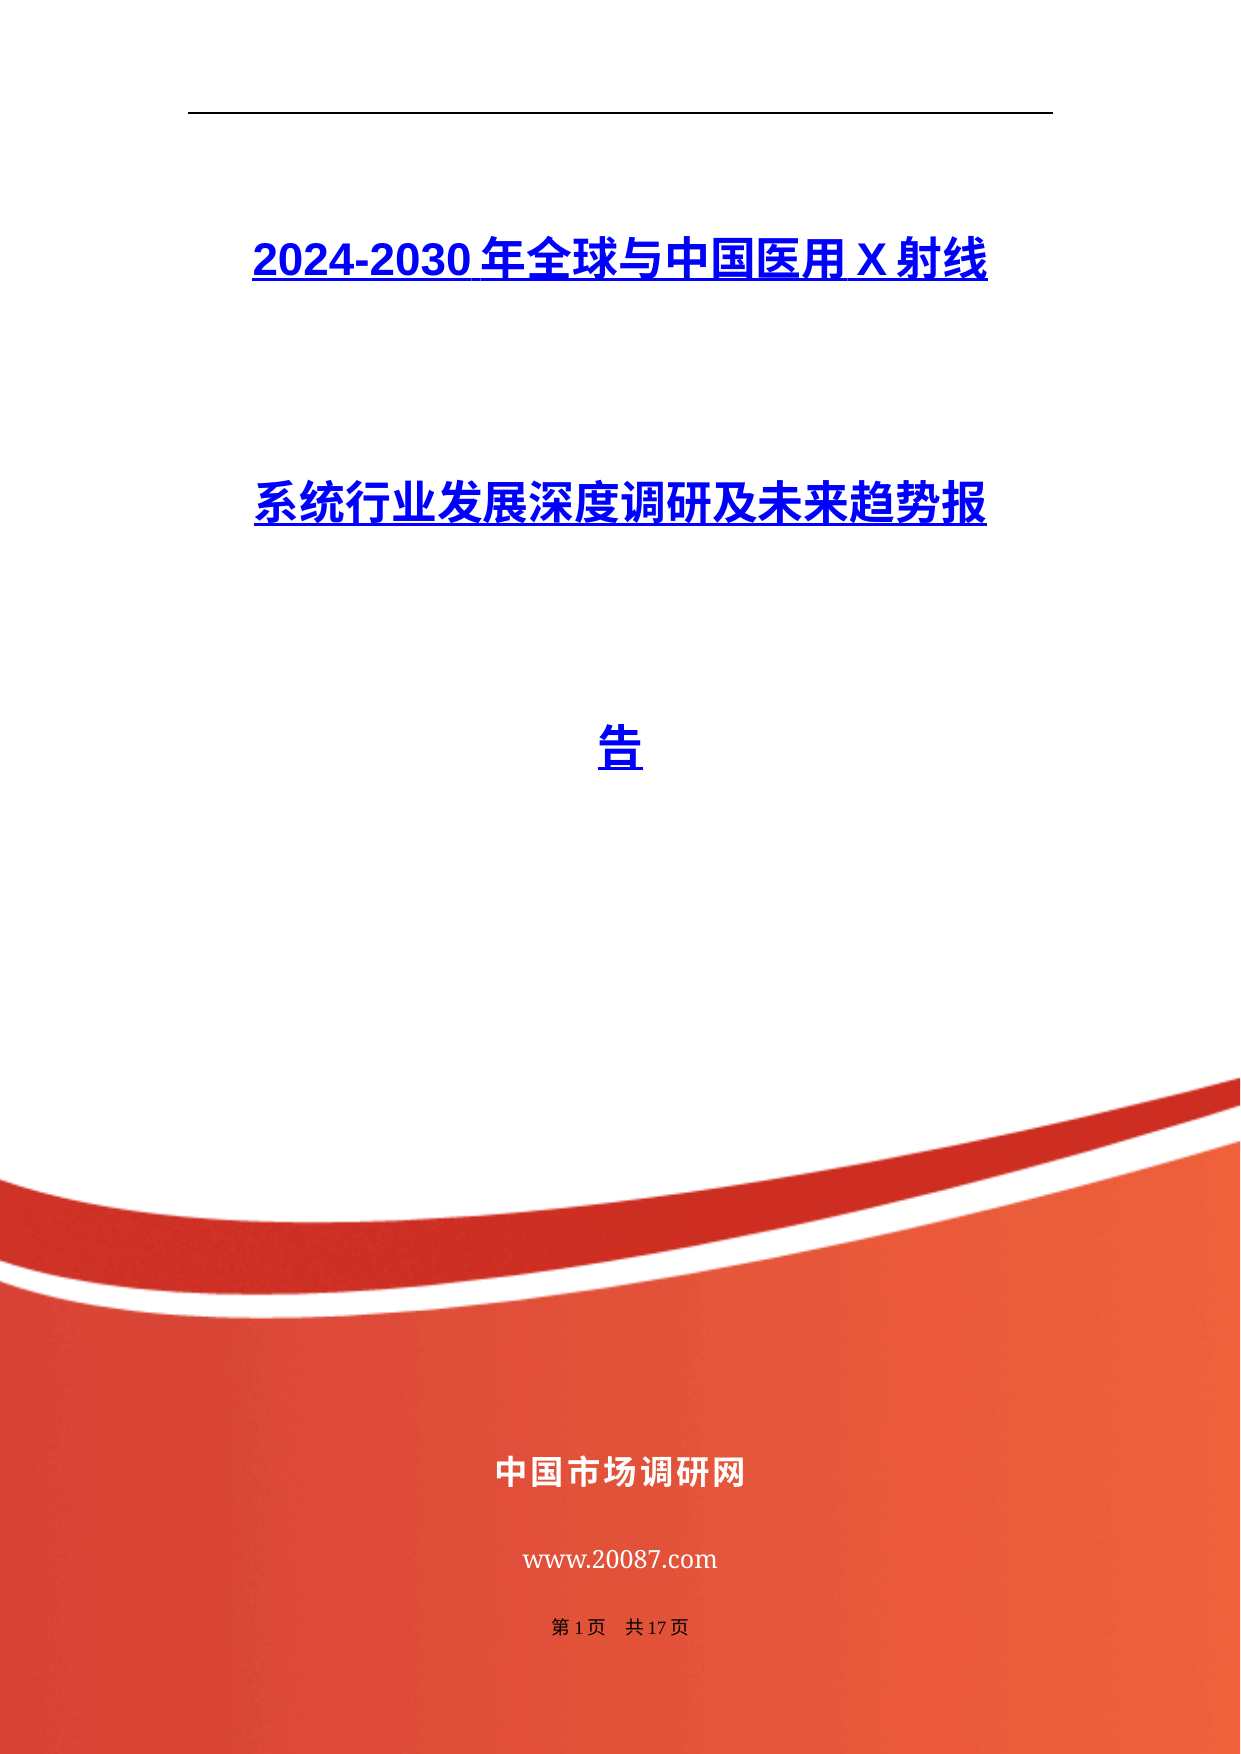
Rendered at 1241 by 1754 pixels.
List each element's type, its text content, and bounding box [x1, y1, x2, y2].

table_header 2024-2030年全球与中国医用X射线系统行业发展深度调研及未来趋势报告 [188, 207, 1053, 871]
picture [0, 1006, 1241, 1754]
subtitle 中国市场调研网 [187, 1437, 1053, 1502]
text www.20087.com [187, 1526, 1053, 1591]
